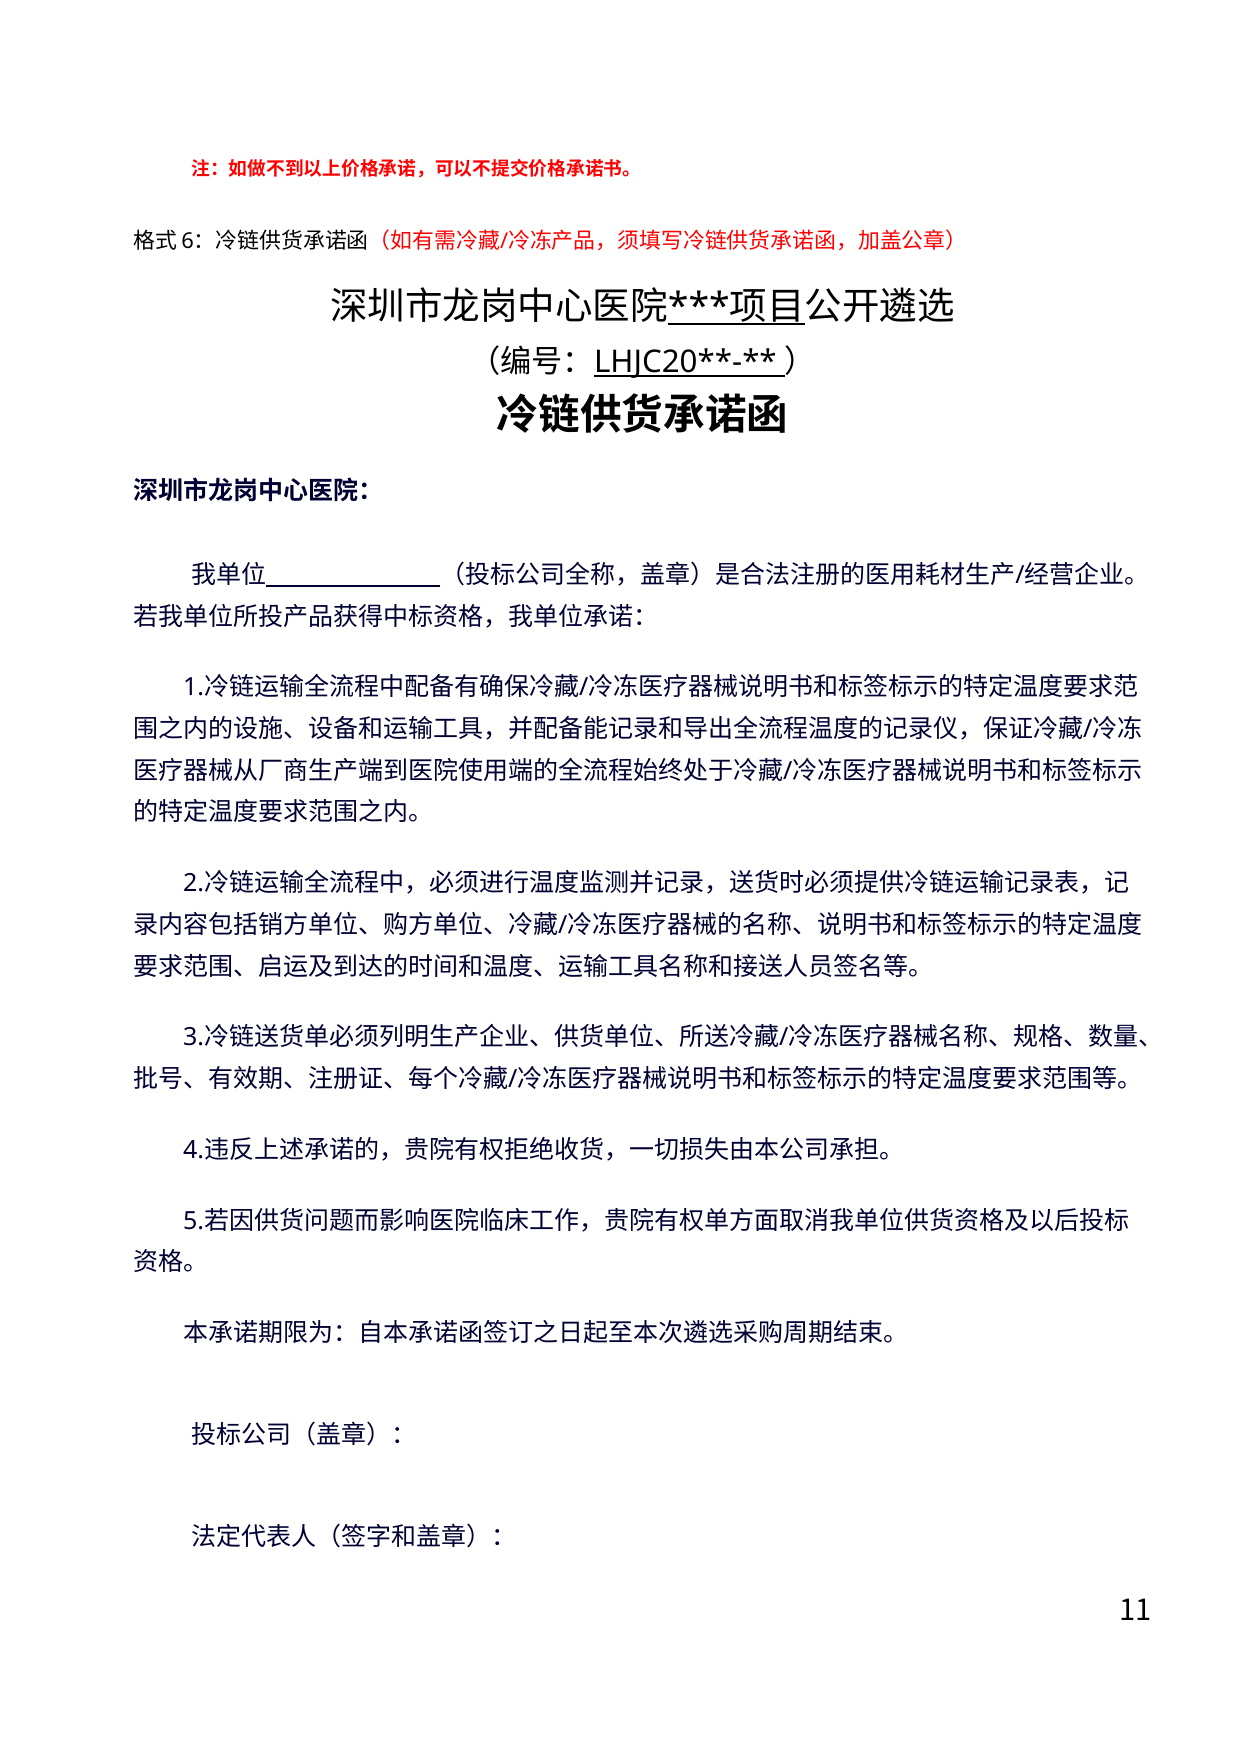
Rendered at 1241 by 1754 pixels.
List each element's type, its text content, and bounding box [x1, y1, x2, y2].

text 冷链供货承诺函 [133, 381, 1152, 442]
text 2.冷链运输全流程中，必须进行温度监测并记录，送货时必须提供冷链运输记录表，记录内容包括销方单位、购方单位、冷藏/冷冻医疗器械的名称、说明书和标签标示的特定温度要求范围、启运及到达的时间和温度、运输工具名称和接送人员签名等。 [133, 863, 1152, 982]
text 深圳市龙岗中心医院： [133, 471, 1152, 507]
text 4.违反上述承诺的，贵院有权拒绝收货，一切损失由本公司承担。 [133, 1129, 1152, 1166]
text （编号：LHJC20**-** ） [133, 336, 1152, 381]
text 1.冷链运输全流程中配备有确保冷藏/冷冻医疗器械说明书和标签标示的特定温度要求范围之内的设施、设备和运输工具，并配备能记录和导出全流程温度的记录仪，保证冷藏/冷冻医疗器械从厂商生产端到医院使用端的全流程始终处于冷藏/冷冻医疗器械说明书和标签标示的特定温度要求范围之内。 [133, 667, 1152, 828]
text 我单位 （投标公司全称，盖章）是合法注册的医用耗材生产/经营企业。若我单位所投产品获得中标资格，我单位承诺： [133, 554, 1152, 632]
text 5.若因供货问题而影响医院临床工作，贵院有权单方面取消我单位供货资格及以后投标资格。 [133, 1200, 1152, 1278]
text 深圳市龙岗中心医院***项目公开遴选 [133, 271, 1152, 336]
text 法定代表人（签字和盖章）： [133, 1516, 1152, 1552]
text 格式6：冷链供货承诺函（如有需冷藏/冷冻产品，须填写冷链供货承诺函，加盖公章） [133, 223, 1206, 255]
text 注：如做不到以上价格承诺，可以不提交价格承诺书。 [133, 153, 1152, 181]
text 本承诺期限为：自本承诺函签订之日起至本次遴选采购周期结束。 [133, 1313, 1152, 1349]
text 3.冷链送货单必须列明生产企业、供货单位、所送冷藏/冷冻医疗器械名称、规格、数量、批号、有效期、注册证、每个冷藏/冷冻医疗器械说明书和标签标示的特定温度要求范围等。 [133, 1017, 1152, 1095]
text 投标公司（盖章）： [133, 1414, 1152, 1451]
